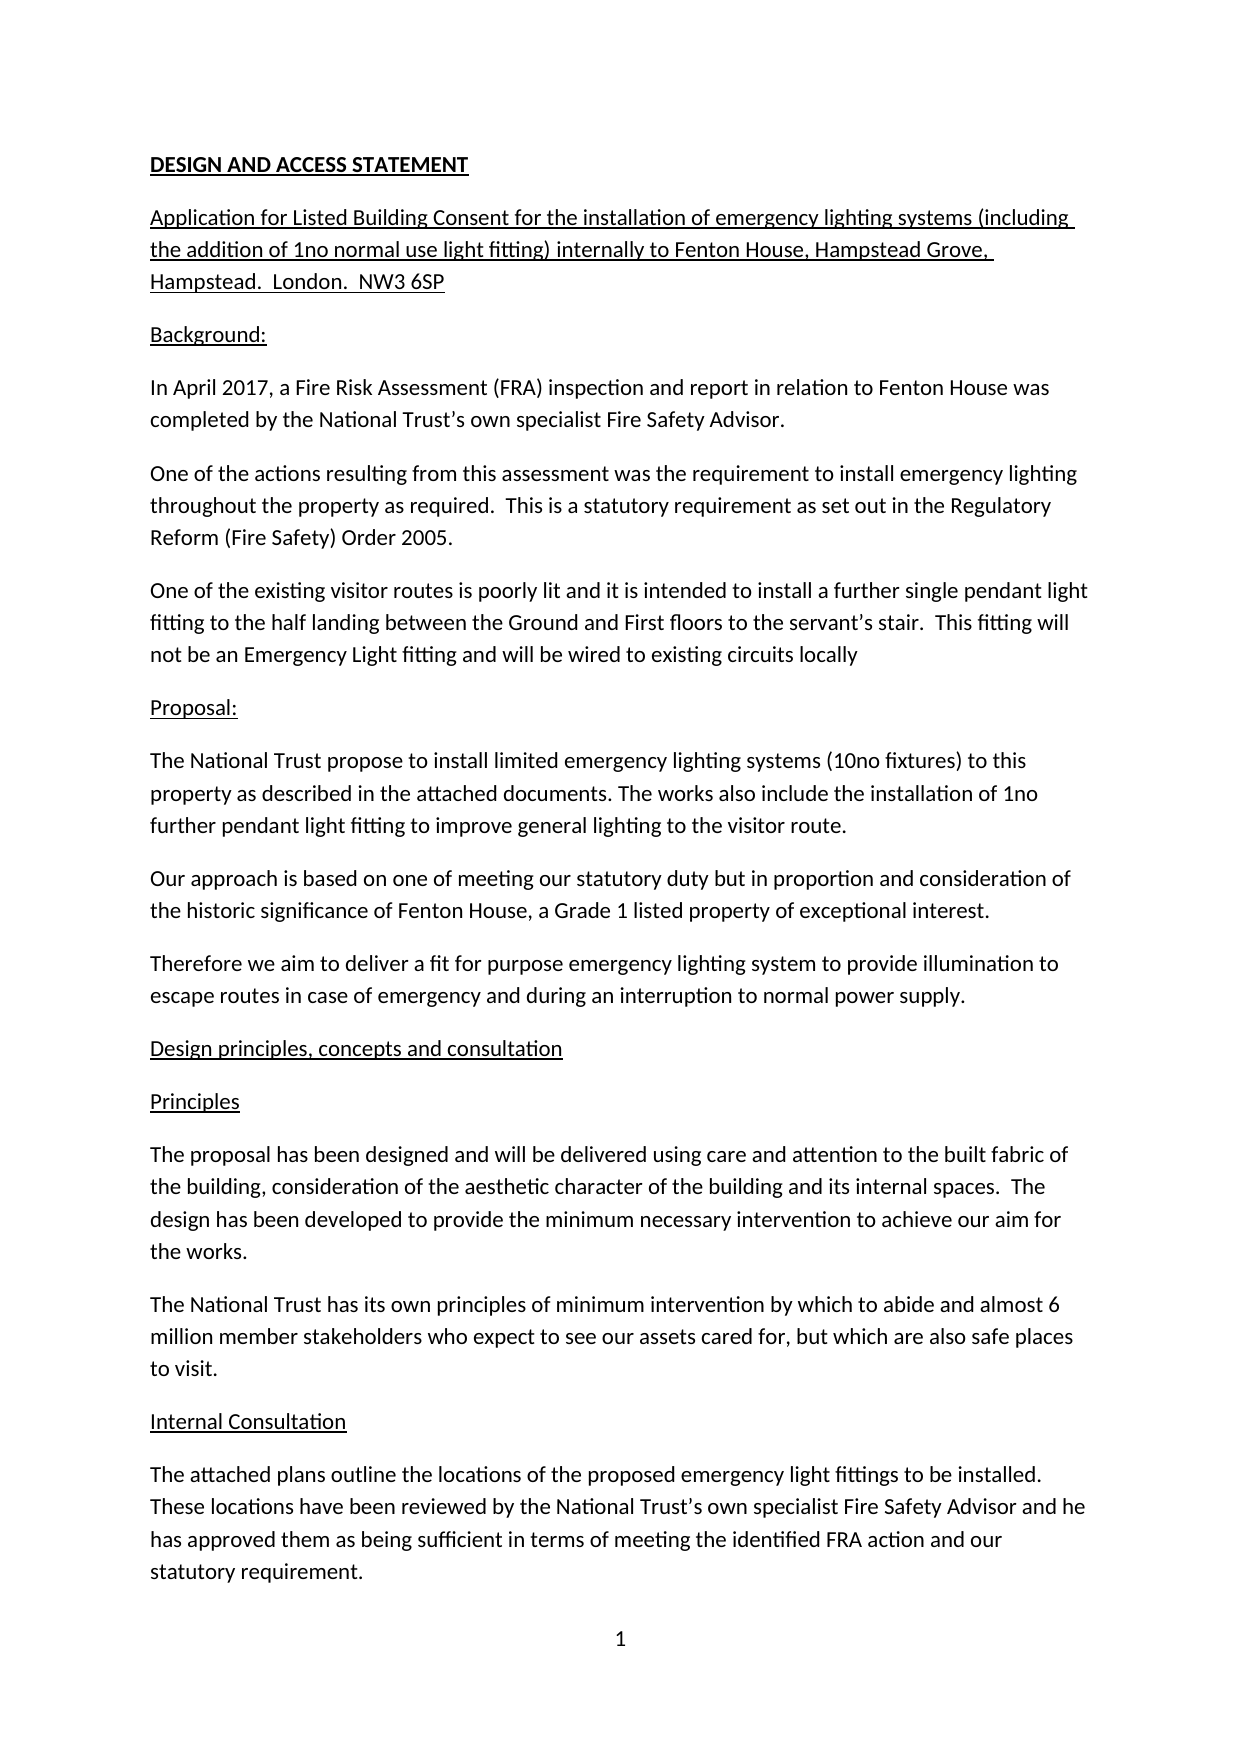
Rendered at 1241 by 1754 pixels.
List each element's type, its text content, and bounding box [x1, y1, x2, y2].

text DESIGN AND ACCESS STATEMENT [150, 150, 1090, 178]
text Application for Listed Building Consent for the installation of emergency lighting systems (including the addition of 1no normal use light fitting) internally to Fenton House, Hampstead Grove, Hampstead. London. NW3 6SP [150, 203, 1090, 295]
text The proposal has been designed and will be delivered using care and attention to the built fabric of the building, consideration of the aesthetic character of the building and its internal spaces. The design has been developed to provide the minimum necessary intervention to achieve our aim for the works. [150, 1140, 1090, 1265]
text Principles [150, 1087, 1090, 1115]
text Proposal: [150, 693, 1090, 721]
text In April 2017, a Fire Risk Assessment (FRA) inspection and report in relation to Fenton House was completed by the National Trust’s own specialist Fire Safety Advisor. [150, 373, 1090, 434]
text Our approach is based on one of meeting our statutory duty but in proportion and consideration of the historic significance of Fenton House, a Grade 1 listed property of exceptional interest. [150, 864, 1090, 924]
text Therefore we aim to deliver a fit for purpose emergency lighting system to provide illumination to escape routes in case of emergency and during an interruption to normal power supply. [150, 949, 1090, 1009]
text The attached plans outline the locations of the proposed emergency light fittings to be installed. These locations have been reviewed by the National Trust’s own specialist Fire Safety Advisor and he has approved them as being sufficient in terms of meeting the identified FRA action and our statutory requirement. [150, 1460, 1090, 1585]
text The National Trust has its own principles of minimum intervention by which to abide and almost 6 million member stakeholders who expect to see our assets cared for, but which are also safe places to visit. [150, 1290, 1090, 1382]
text One of the actions resulting from this assessment was the requirement to install emergency lighting throughout the property as required. This is a statutory requirement as set out in the Regulatory Reform (Fire Safety) Order 2005. [150, 459, 1090, 551]
text Internal Consultation [150, 1407, 1090, 1435]
text The National Trust propose to install limited emergency lighting systems (10no fixtures) to this property as described in the attached documents. The works also include the installation of 1no further pendant light fitting to improve general lighting to the visitor route. [150, 746, 1090, 839]
text Design principles, concepts and consultation [150, 1034, 1090, 1062]
text Background: [150, 320, 1090, 348]
text One of the existing visitor routes is poorly lit and it is intended to install a further single pendant light fitting to the half landing between the Ground and First floors to the servant’s stair. This fitting will not be an Emergency Light fitting and will be wired to existing circuits locally [150, 576, 1090, 668]
